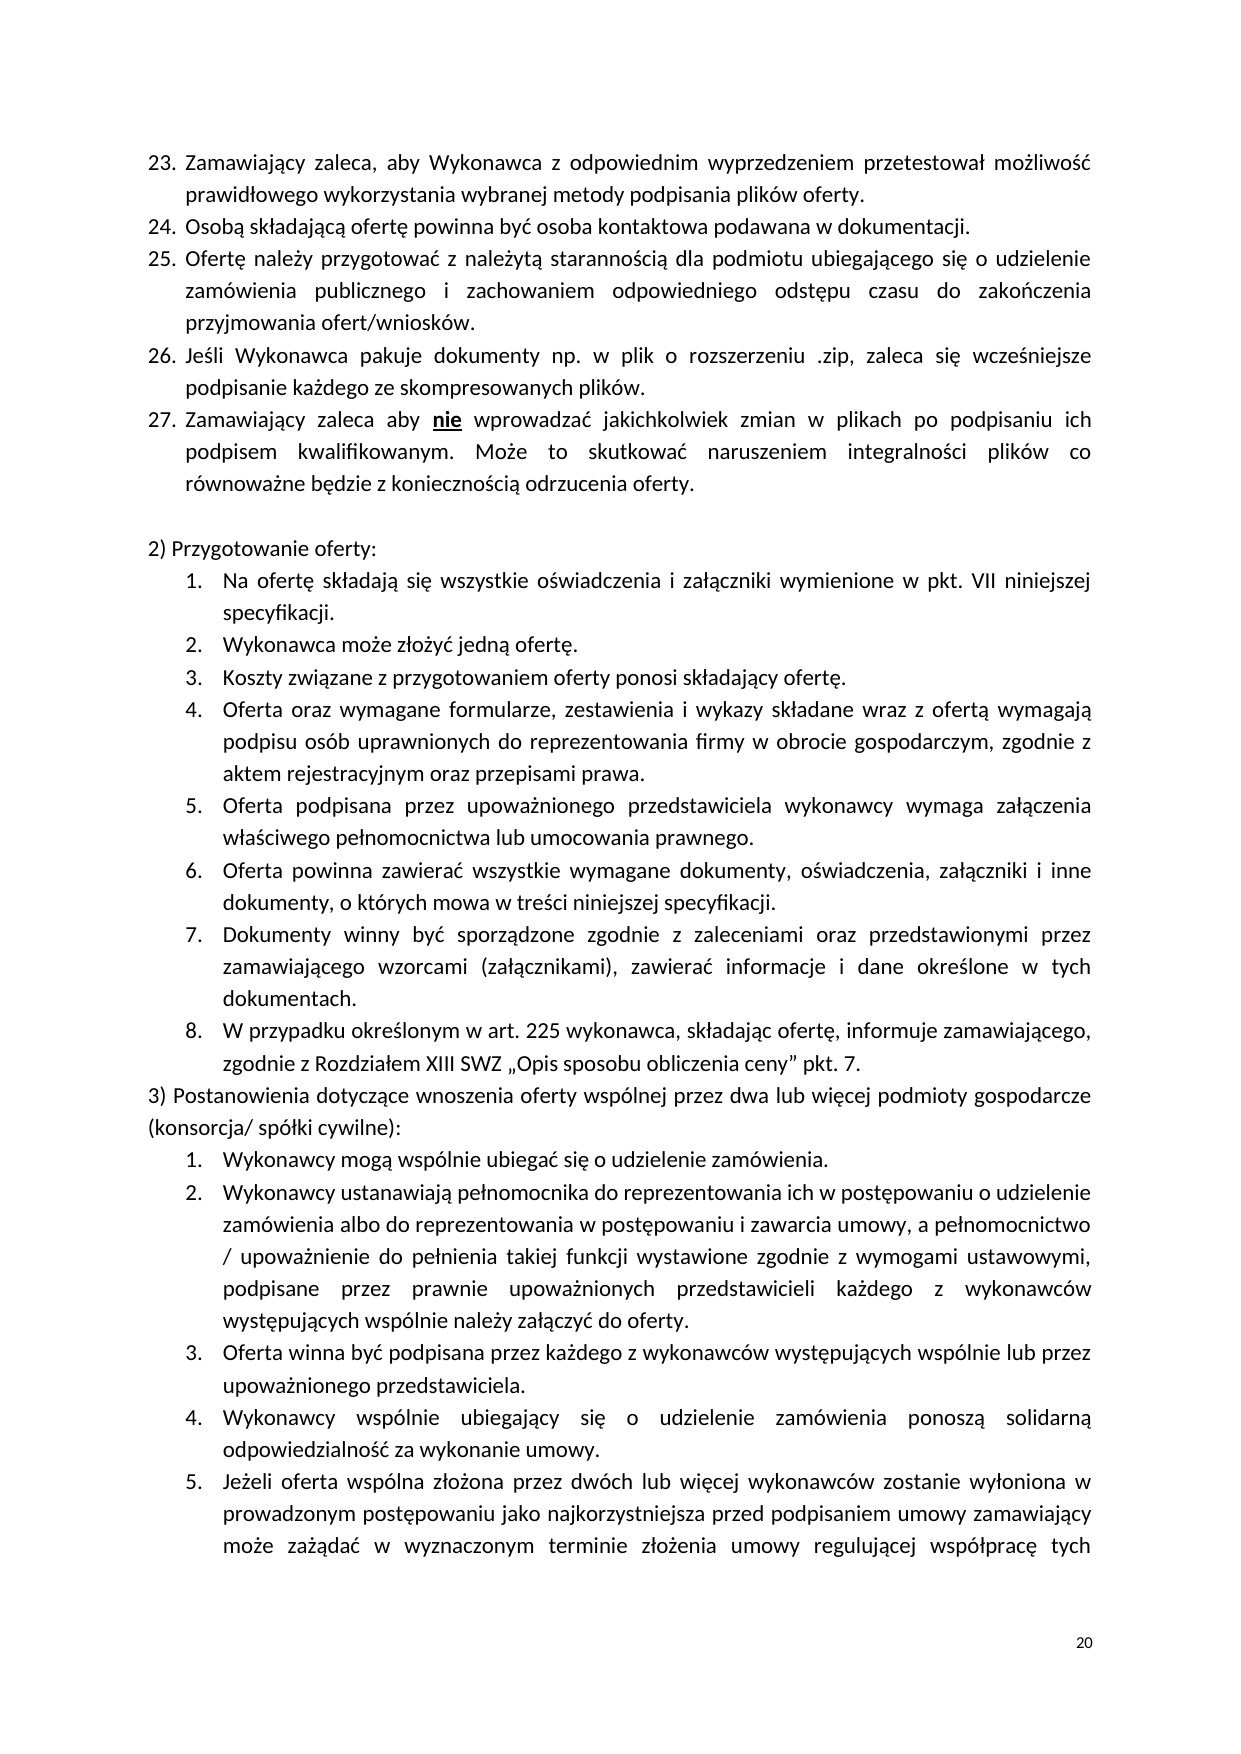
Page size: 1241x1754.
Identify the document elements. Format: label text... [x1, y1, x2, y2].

text 3) Postanowienia dotyczące wnoszenia oferty wspólnej przez dwa lub więcej podmioty gospodarcze (konsorcja/ spółki cywilne): [148, 1081, 1093, 1141]
list Ofertę należy przygotować z należytą starannością dla podmiotu ubiegającego się o udzielenie zamówienia publicznego i zachowaniem odpowiedniego odstępu czasu do zakończenia przyjmowania ofert/wniosków. [148, 244, 1093, 337]
list Oferta winna być podpisana przez każdego z wykonawców występujących wspólnie lub przez upoważnionego przedstawiciela. [185, 1338, 1093, 1399]
list Zamawiający zaleca, aby Wykonawca z odpowiednim wyprzedzeniem przetestował możliwość prawidłowego wykorzystania wybranej metody podpisania plików oferty. [148, 148, 1093, 208]
list Na ofertę składają się wszystkie oświadczenia i załączniki wymienione w pkt. VII niniejszej specyfikacji. [185, 566, 1093, 626]
list Wykonawcy ustanawiają pełnomocnika do reprezentowania ich w postępowaniu o udzielenie zamówienia albo do reprezentowania w postępowaniu i zawarcia umowy, a pełnomocnictwo / upoważnienie do pełnienia takiej funkcji wystawione zgodnie z wymogami ustawowymi, podpisane przez prawnie upoważnionych przedstawicieli każdego z wykonawców występujących wspólnie należy załączyć do oferty. [185, 1178, 1093, 1334]
list Oferta podpisana przez upoważnionego przedstawiciela wykonawcy wymaga załączenia właściwego pełnomocnictwa lub umocowania prawnego. [185, 791, 1093, 852]
list Koszty związane z przygotowaniem oferty ponosi składający ofertę. [185, 663, 1093, 691]
text 2) Przygotowanie oferty: [148, 534, 1093, 562]
list Jeśli Wykonawca pakuje dokumenty np. w plik o rozszerzeniu .zip, zaleca się wcześniejsze podpisanie każdego ze skompresowanych plików. [148, 341, 1093, 401]
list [185, 1467, 1093, 1560]
list Zamawiający zaleca aby nie wprowadzać jakichkolwiek zmian w plikach po podpisaniu ich podpisem kwalifikowanym. Może to skutkować naruszeniem integralności plików co równoważne będzie z koniecznością odrzucenia oferty. [148, 405, 1093, 497]
list Wykonawcy mogą wspólnie ubiegać się o udzielenie zamówienia. [185, 1145, 1093, 1173]
list Wykonawca może złożyć jedną ofertę. [185, 630, 1093, 658]
list Dokumenty winny być sporządzone zgodnie z zaleceniami oraz przedstawionymi przez zamawiającego wzorcami (załącznikami), zawierać informacje i dane określone w tych dokumentach. [185, 920, 1093, 1012]
list Oferta powinna zawierać wszystkie wymagane dokumenty, oświadczenia, załączniki i inne dokumenty, o których mowa w treści niniejszej specyfikacji. [185, 856, 1093, 916]
list Wykonawcy wspólnie ubiegający się o udzielenie zamówienia ponoszą solidarną odpowiedzialność za wykonanie umowy. [185, 1403, 1093, 1463]
list Oferta oraz wymagane formularze, zestawienia i wykazy składane wraz z ofertą wymagają podpisu osób uprawnionych do reprezentowania firmy w obrocie gospodarczym, zgodnie z aktem rejestracyjnym oraz przepisami prawa. [185, 695, 1093, 787]
list Osobą składającą ofertę powinna być osoba kontaktowa podawana w dokumentacji. [148, 212, 1093, 240]
list W przypadku określonym w art. 225 wykonawca, składając ofertę, informuje zamawiającego, zgodnie z Rozdziałem XIII SWZ „Opis sposobu obliczenia ceny” pkt. 7. [185, 1017, 1093, 1077]
